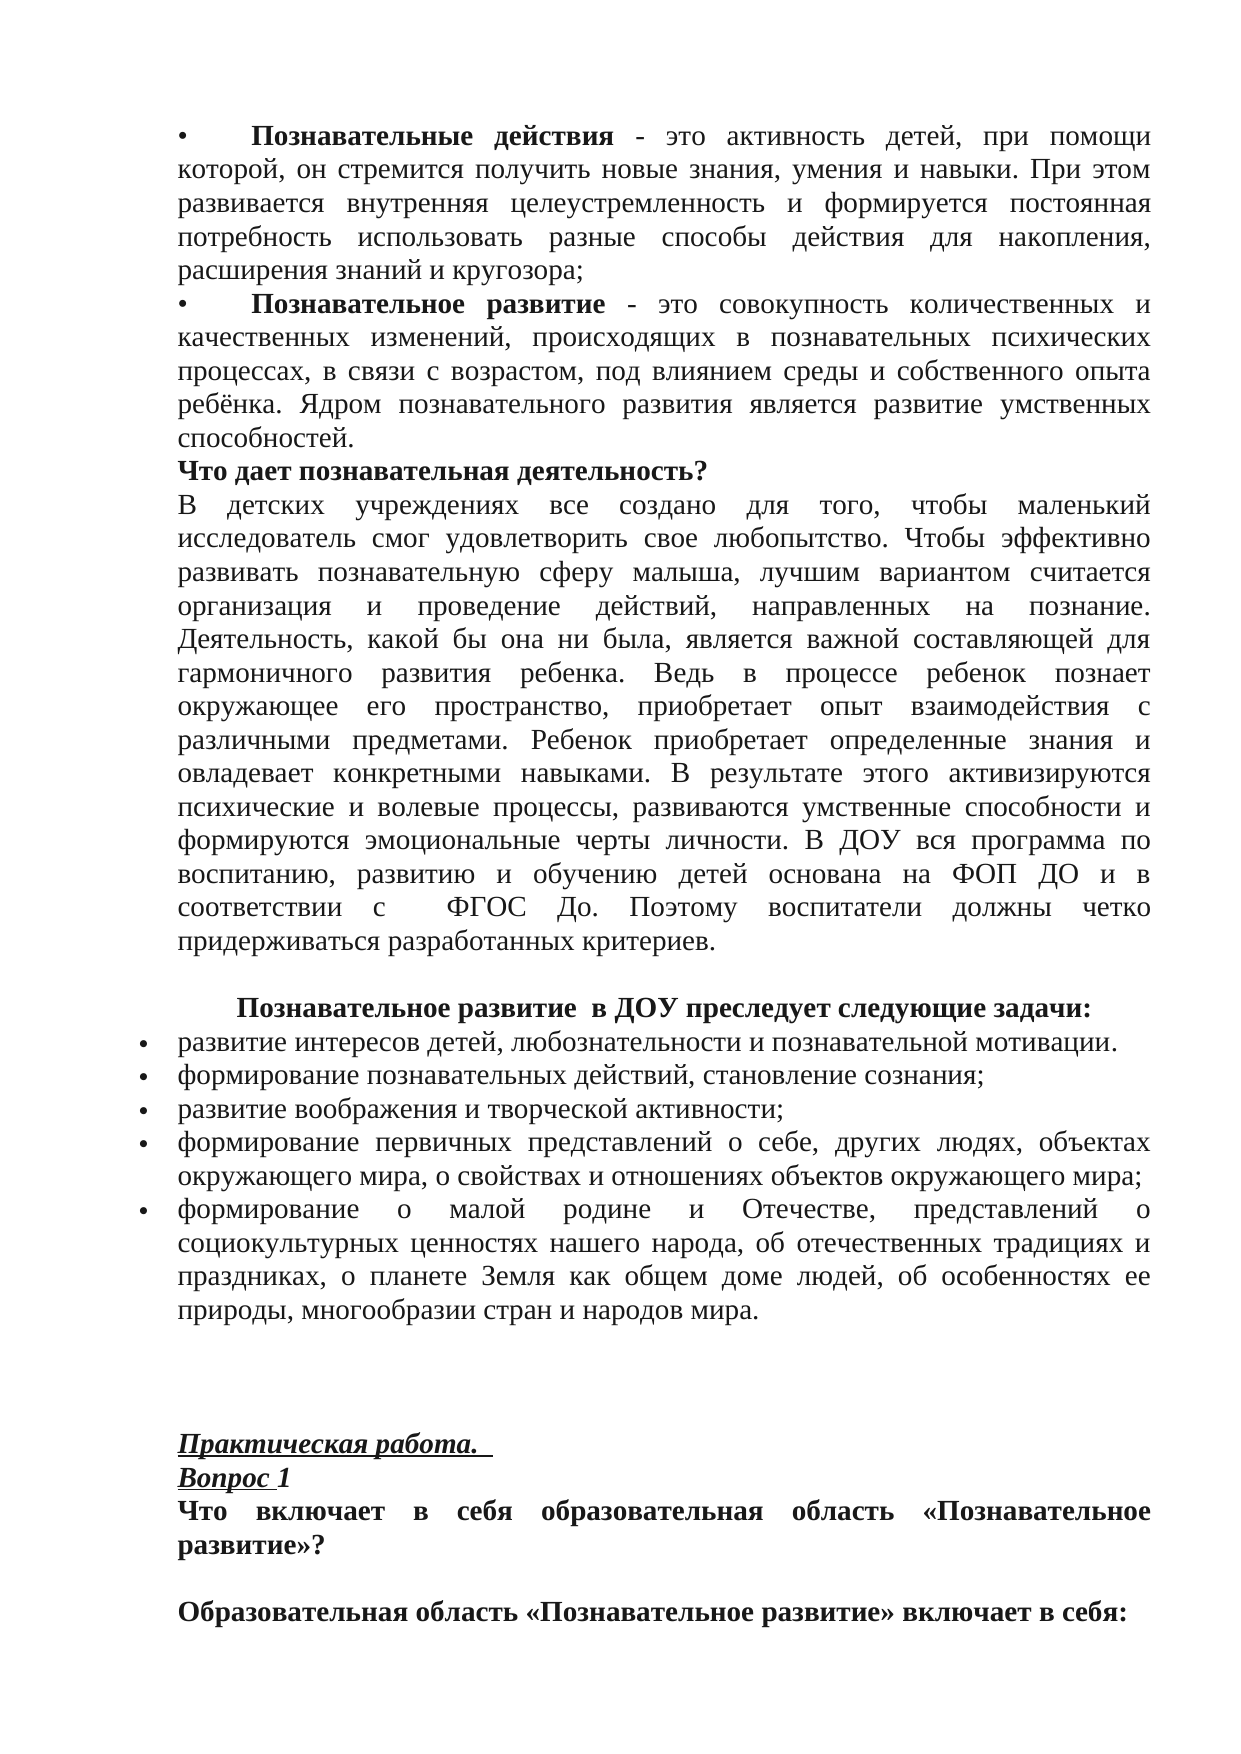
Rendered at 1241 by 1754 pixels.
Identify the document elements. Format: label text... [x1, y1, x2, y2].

list развитие интересов детей, любознательности и познавательной мотивации. [140, 1024, 1152, 1057]
text • Познавательное развитие - это совокупность количественных и качественных изменений, происходящих в познавательных психических процессах, в связи с возрастом, под влиянием среды и собственного опыта ребёнка. Ядром познавательного развития является развитие умственных способностей. [177, 286, 1152, 453]
text Вопрос 1 [177, 1460, 1152, 1493]
list формирование первичных представлений о себе, других людях, объектах окружающего мира, о свойствах и отношениях объектов окружающего мира; [140, 1124, 1152, 1191]
list формирование познавательных действий, становление сознания; [140, 1057, 1152, 1091]
text • Познавательные действия - это активность детей, при помощи которой, он стремится получить новые знания, умения и навыки. При этом развивается внутренняя целеустремленность и формируется постоянная потребность использовать разные способы действия для накопления, расширения знаний и кругозора; [177, 118, 1152, 286]
text Что включает в себя образовательная область «Познавательное развитие»? [177, 1493, 1152, 1560]
text Что дает познавательная деятельность? [177, 453, 1152, 487]
text В детских учреждениях все создано для того, чтобы маленький исследователь смог удовлетворить свое любопытство. Чтобы эффективно развивать познавательную сферу малыша, лучшим вариантом считается организация и проведение действий, направленных на познание. Деятельность, какой бы она ни была, является важной составляющей для гармоничного развития ребенка. Ведь в процессе ребенок познает окружающее его пространство, приобретает опыт взаимодействия с различными предметами. Ребенок приобретает определенные знания и овладевает конкретными навыками. В результате этого активизируются психические и волевые процессы, развиваются умственные способности и формируются эмоциональные черты личности. В ДОУ вся программа по воспитанию, развитию и обучению детей основана на ФОП ДО и в соответствии с ФГОС До. Поэтому воспитатели должны четко придерживаться разработанных критериев. [177, 487, 1152, 957]
list развитие воображения и творческой активности; [140, 1091, 1152, 1124]
list формирование о малой родине и Отечестве, представлений о социокультурных ценностях нашего народа, об отечественных традициях и праздниках, о планете Земля как общем доме людей, об особенностях ее природы, многообразии стран и народов мира. [140, 1191, 1152, 1326]
text Познавательное развитие в ДОУ преследует следующие задачи: [177, 990, 1152, 1024]
text Образовательная область «Познавательное развитие» включает в себя: [177, 1594, 1152, 1627]
text Практическая работа. [177, 1426, 1152, 1460]
